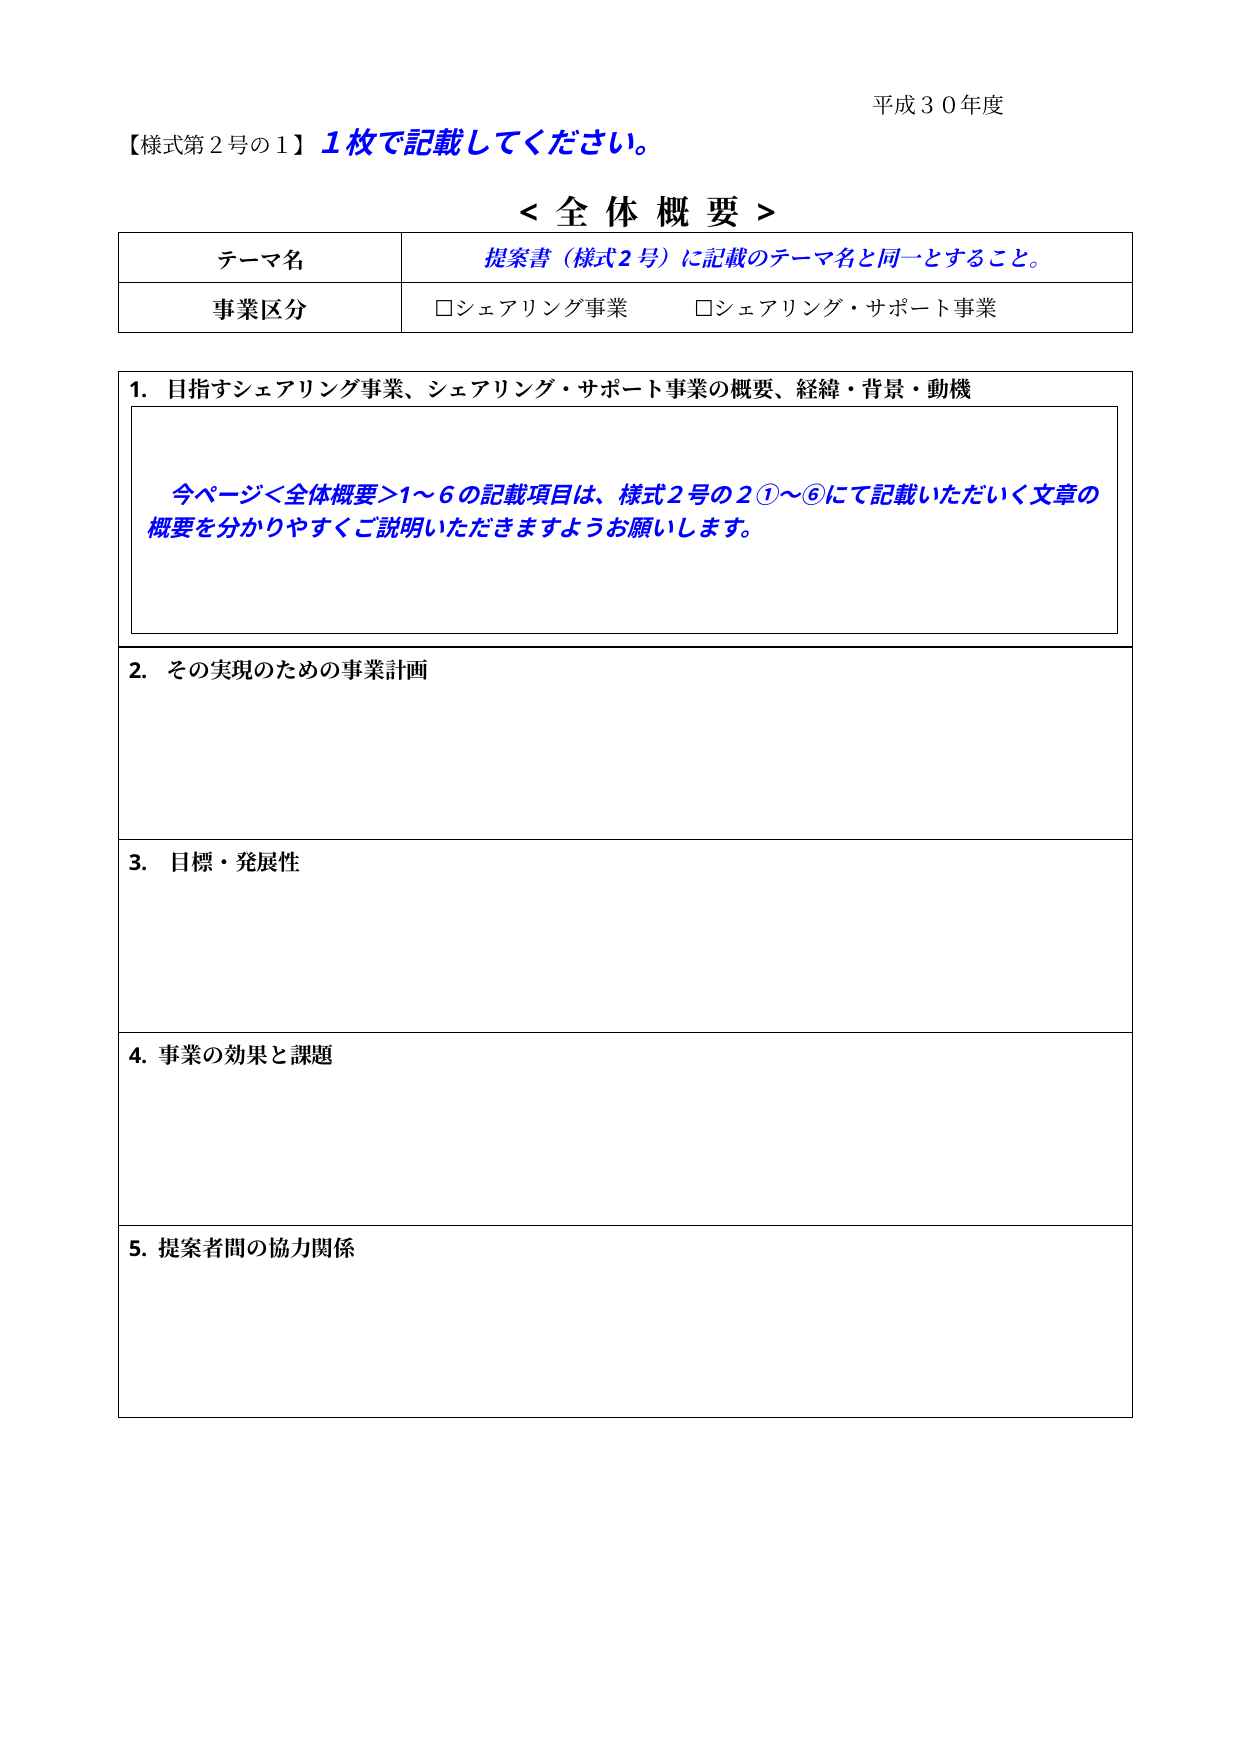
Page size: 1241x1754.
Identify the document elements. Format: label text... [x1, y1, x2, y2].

table_cell シェアリング事業 シェアリング・サポート事業 [402, 283, 1132, 332]
table_header テーマ名 [119, 233, 401, 282]
table_header 目指すシェアリング事業、シェアリング・サポート事業の概要、経緯・背景・動機 [119, 372, 1132, 646]
table_cell その実現のための事業計画 [119, 648, 1132, 839]
table_cell 4. 事業の効果と課題 [119, 1033, 1132, 1224]
text <全体概要> [172, 194, 1122, 232]
text 【様式第２号の１】１枚で記載してください。 [118, 120, 1122, 162]
table_cell 事業区分 [119, 283, 401, 332]
table_header 提案書（様式2号）に記載のテーマ名と同一とすること。 [402, 233, 1132, 282]
table_cell 3. 目標・発展性 [119, 840, 1132, 1032]
table_cell 5. 提案者間の協力関係 [119, 1226, 1132, 1417]
